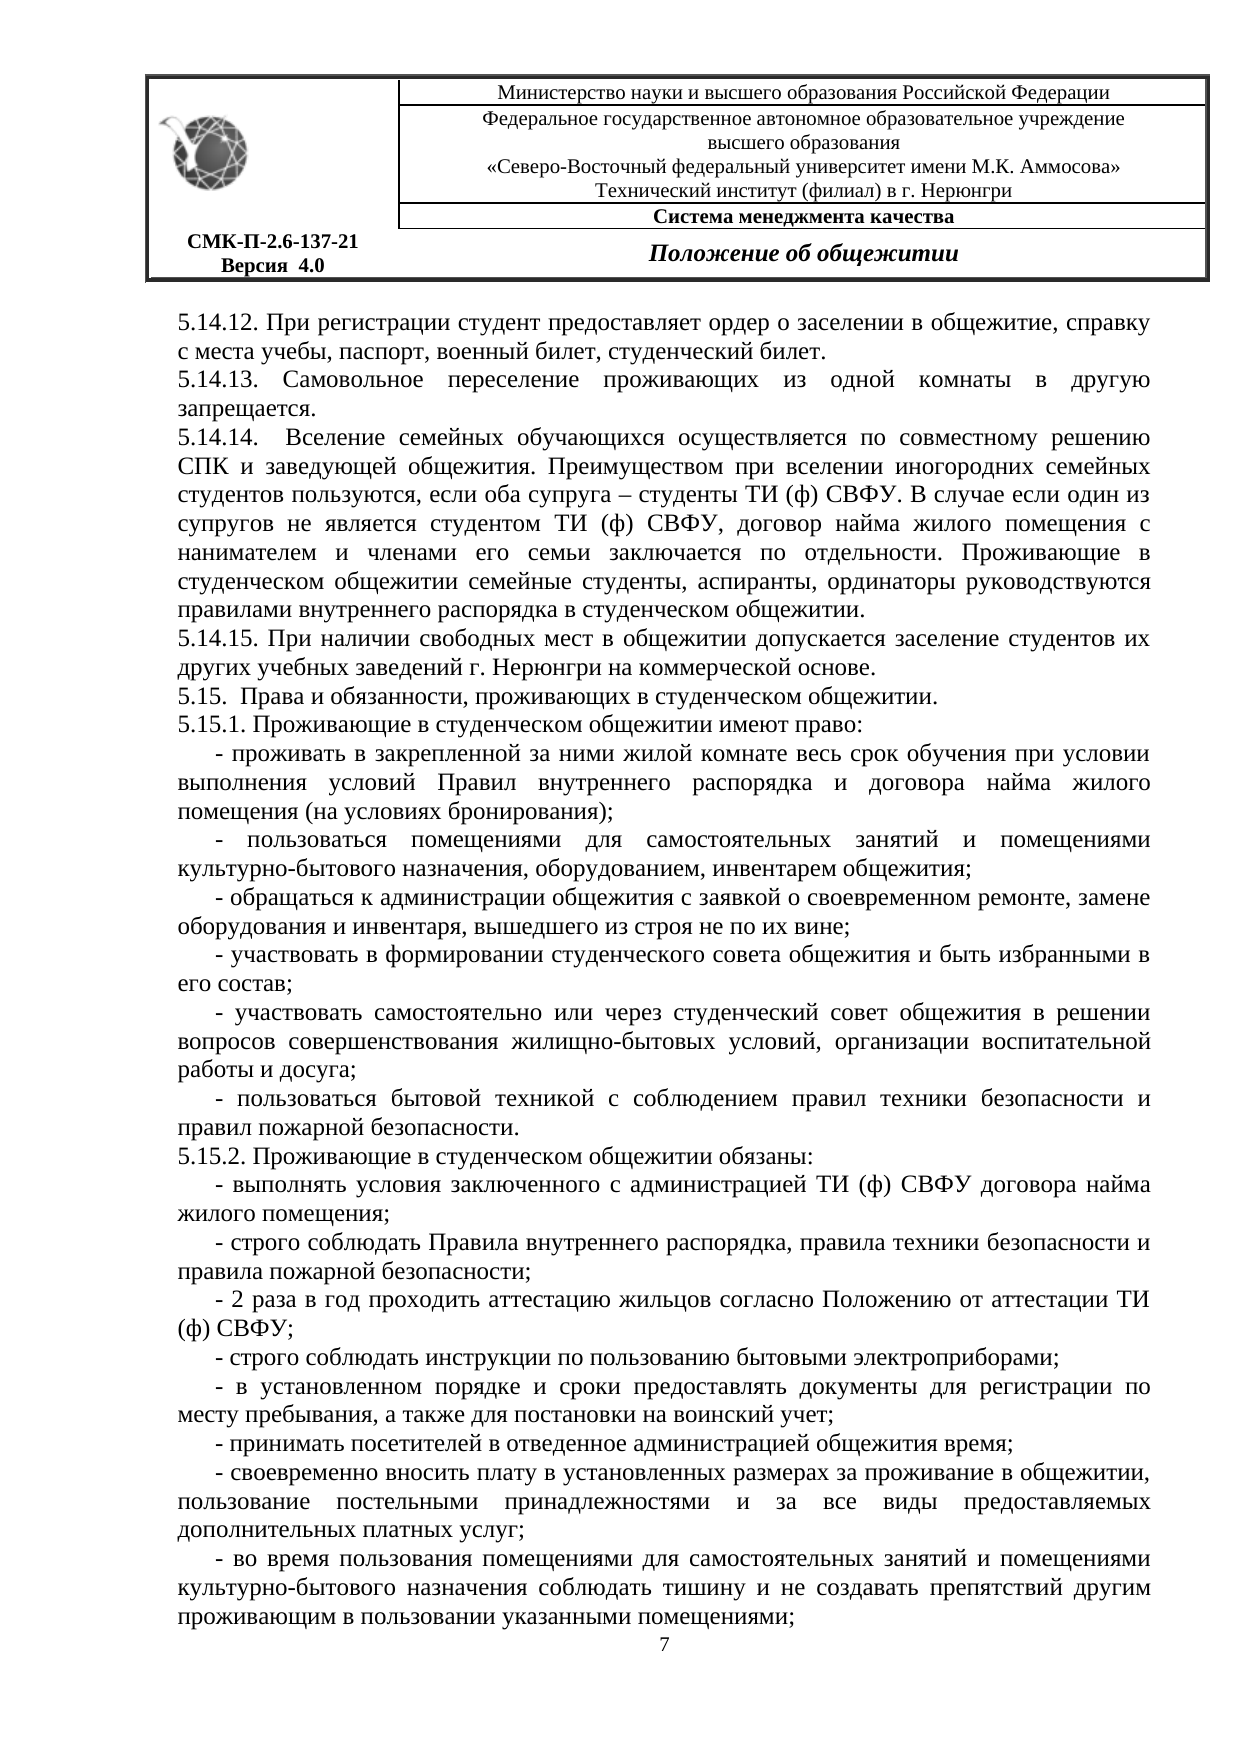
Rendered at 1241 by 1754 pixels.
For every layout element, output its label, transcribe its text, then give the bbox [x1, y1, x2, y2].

text 5.14.14. Вселение семейных обучающихся осуществляется по совместному решению СПК и заведующей общежития. Преимуществом при вселении иногородних семейных студентов пользуются, если оба супруга – студенты ТИ (ф) СВФУ. В случае если один из супругов не является студентом ТИ (ф) СВФУ, договор найма жилого помещения с нанимателем и членами его семьи заключается по отдельности. Проживающие в студенческом общежитии семейные студенты, аспиранты, ординаторы руководствуются правилами внутреннего распорядка в студенческом общежитии. [177, 422, 1152, 623]
text - участвовать в формировании студенческого совета общежития и быть избранными в его состав; [177, 939, 1152, 997]
text 5.15.1. Проживающие в студенческом общежитии имеют право: [177, 709, 1152, 738]
text - во время пользования помещениями для самостоятельных занятий и помещениями культурно-бытового назначения соблюдать тишину и не создавать препятствий другим проживающим в пользовании указанными помещениями; [177, 1543, 1152, 1629]
text - в установленном порядке и сроки предоставлять документы для регистрации по месту пребывания, а также для постановки на воинский учет; [177, 1371, 1152, 1428]
picture [158, 113, 263, 195]
text - пользоваться помещениями для самостоятельных занятий и помещениями культурно-бытового назначения, оборудованием, инвентарем общежития; [177, 824, 1152, 882]
text - строго соблюдать Правила внутреннего распорядка, правила техники безопасности и правила пожарной безопасности; [177, 1227, 1152, 1284]
text 5.14.15. При наличии свободных мест в общежитии допускается заселение студентов их других учебных заведений г. Нерюнгри на коммерческой основе. [177, 623, 1152, 681]
text - участвовать самостоятельно или через студенческий совет общежития в решении вопросов совершенствования жилищно-бытовых условий, организации воспитательной работы и досуга; [177, 997, 1152, 1083]
text - пользоваться бытовой техникой с соблюдением правил техники безопасности и правил пожарной безопасности. [177, 1083, 1152, 1141]
text 5.14.13. Самовольное переселение проживающих из одной комнаты в другую запрещается. [177, 364, 1152, 422]
text - проживать в закрепленной за ними жилой комнате весь срок обучения при условии выполнения условий Правил внутреннего распорядка и договора найма жилого помещения (на условиях бронирования); [177, 738, 1152, 824]
text - 2 раза в год проходить аттестацию жильцов согласно Положению от аттестации ТИ (ф) СВФУ; [177, 1284, 1152, 1342]
text - своевременно вносить плату в установленных размерах за проживание в общежитии, пользование постельными принадлежностями и за все виды предоставляемых дополнительных платных услуг; [177, 1457, 1152, 1543]
text - строго соблюдать инструкции по пользованию бытовыми электроприборами; [177, 1342, 1152, 1371]
text 5.14.12. При регистрации студент предоставляет ордер о заселении в общежитие, справку с места учебы, паспорт, военный билет, студенческий билет. [177, 307, 1152, 364]
text - выполнять условия заключенного с администрацией ТИ (ф) СВФУ договора найма жилого помещения; [177, 1169, 1152, 1227]
text - принимать посетителей в отведенное администрацией общежития время; [177, 1428, 1152, 1457]
text 5.15. Права и обязанности, проживающих в студенческом общежитии. [177, 681, 1152, 709]
text 5.15.2. Проживающие в студенческом общежитии обязаны: [177, 1141, 1152, 1169]
text - обращаться к администрации общежития с заявкой о своевременном ремонте, замене оборудования и инвентаря, вышедшего из строя не по их вине; [177, 882, 1152, 939]
